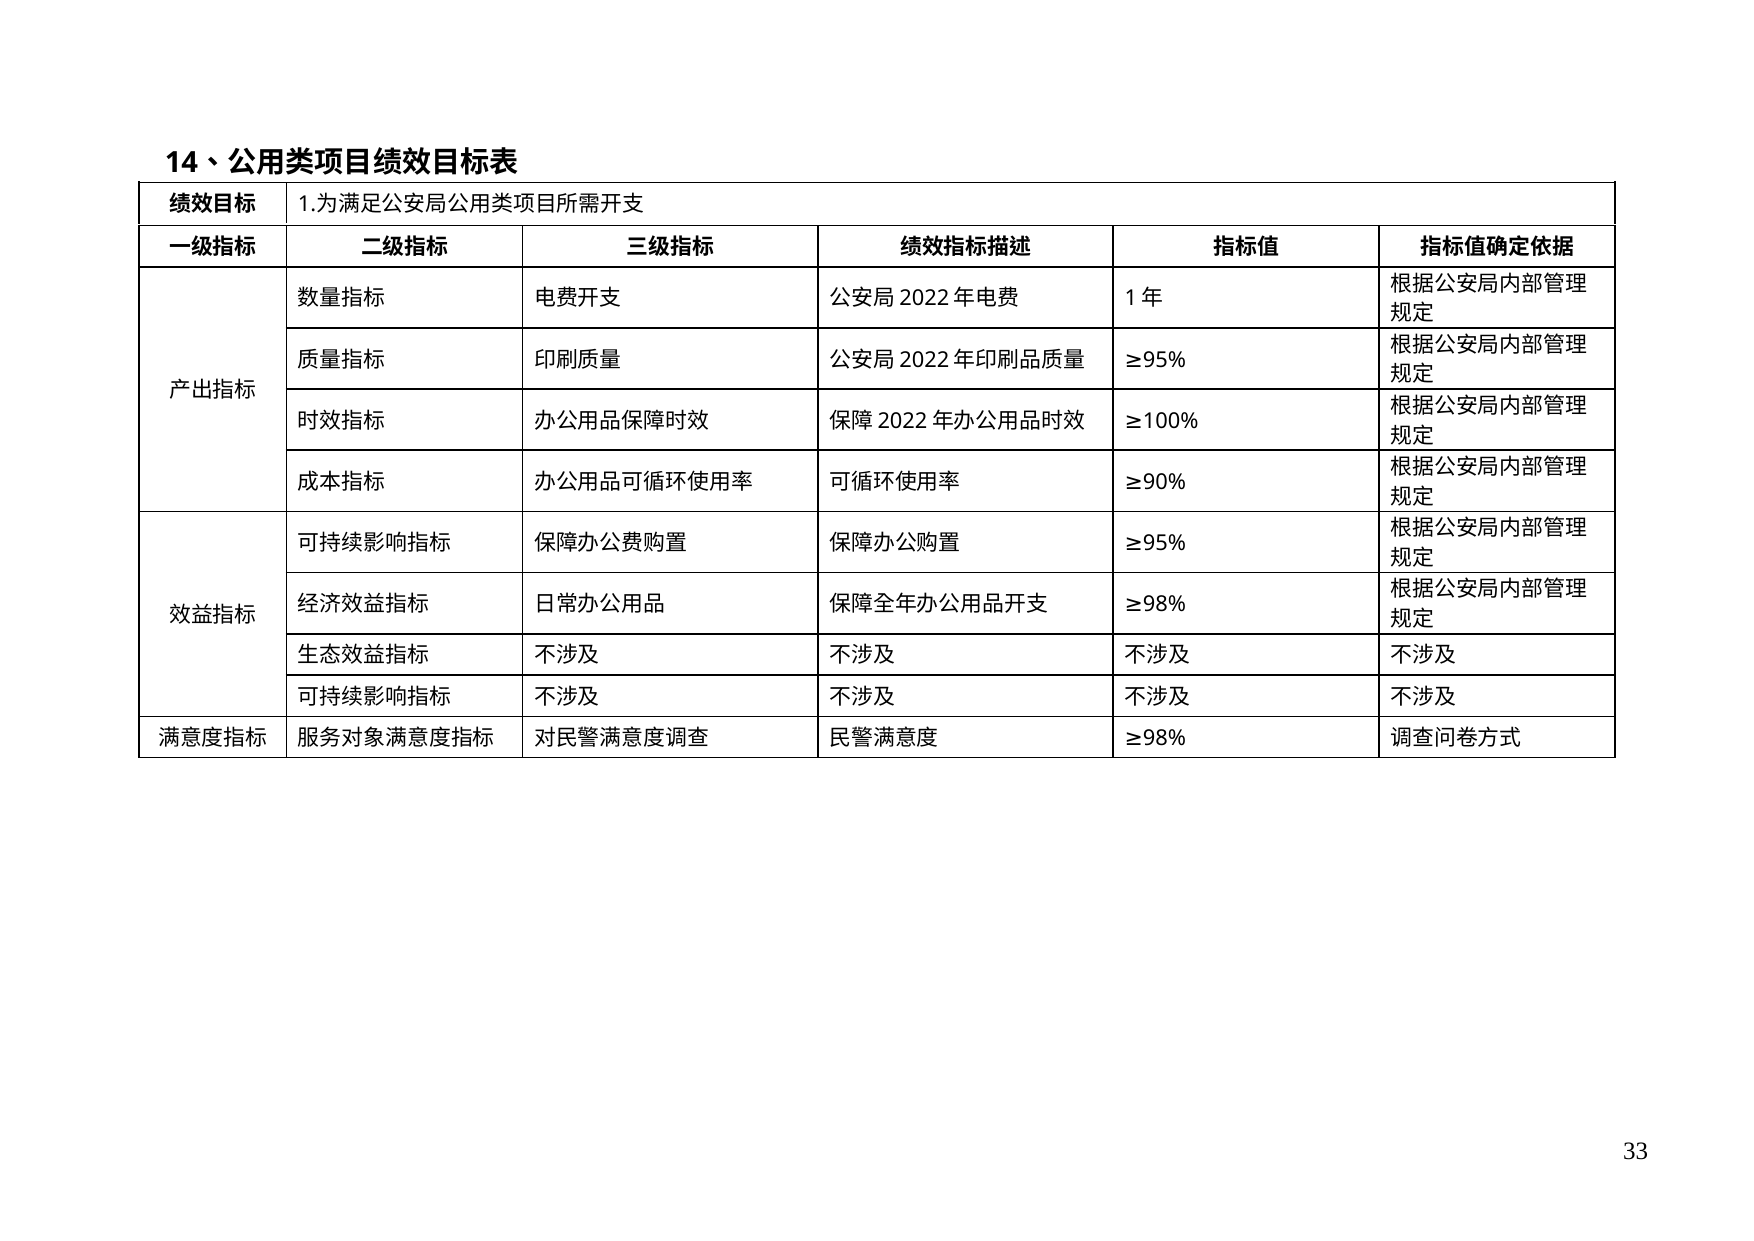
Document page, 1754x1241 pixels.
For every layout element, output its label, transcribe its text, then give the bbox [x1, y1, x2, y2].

table_cell 保障2022年办公用品时效 [819, 390, 1112, 449]
table_cell 根据公安局内部管理规定 [1380, 573, 1614, 633]
table_cell 办公用品可循环使用率 [523, 451, 817, 511]
table_header 三级指标 [523, 226, 817, 266]
table_cell 根据公安局内部管理规定 [1380, 451, 1614, 511]
table_cell 效益指标 [140, 512, 286, 716]
table_cell 调查问卷方式 [1380, 717, 1614, 757]
table_cell 不涉及 [1114, 676, 1378, 716]
table_cell 可持续影响指标 [287, 512, 522, 572]
table_header 指标值 [1114, 226, 1378, 266]
table_cell 民警满意度 [819, 717, 1112, 757]
table_cell 满意度指标 [140, 717, 286, 757]
table_cell 不涉及 [1114, 635, 1378, 674]
table_cell 质量指标 [287, 329, 522, 388]
table_cell ≥100% [1114, 390, 1378, 449]
table_cell 可循环使用率 [819, 451, 1112, 511]
table_cell 不涉及 [819, 635, 1112, 674]
table_cell 根据公安局内部管理规定 [1380, 512, 1614, 572]
table_cell 不涉及 [819, 676, 1112, 716]
table_header 绩效指标描述 [819, 226, 1112, 266]
text 14、公用类项目绩效目标表 [106, 142, 1648, 181]
table_cell 生态效益指标 [287, 635, 522, 674]
table_cell 成本指标 [287, 451, 522, 511]
table_header 1.为满足公安局公用类项目所需开支 [287, 183, 1614, 223]
table_header 绩效目标 [140, 183, 286, 223]
table_cell 产出指标 [140, 268, 286, 511]
table_cell 不涉及 [523, 676, 817, 716]
table_header 一级指标 [140, 226, 286, 266]
table_cell ≥95% [1114, 512, 1378, 572]
table_header 指标值确定依据 [1380, 226, 1614, 266]
table_cell ≥95% [1114, 329, 1378, 388]
table_cell 对民警满意度调查 [523, 717, 817, 757]
table_cell 保障全年办公用品开支 [819, 573, 1112, 633]
table_cell 保障办公购置 [819, 512, 1112, 572]
table_cell 不涉及 [1380, 635, 1614, 674]
table_cell 数量指标 [287, 268, 522, 327]
table_cell ≥98% [1114, 573, 1378, 633]
table_cell 时效指标 [287, 390, 522, 449]
table_cell 日常办公用品 [523, 573, 817, 633]
table_header 二级指标 [287, 226, 522, 266]
table_cell 经济效益指标 [287, 573, 522, 633]
table_cell 印刷质量 [523, 329, 817, 388]
table_cell 1年 [1114, 268, 1378, 327]
table_cell 不涉及 [523, 635, 817, 674]
table_cell 公安局2022年印刷品质量 [819, 329, 1112, 388]
table_cell 根据公安局内部管理规定 [1380, 390, 1614, 449]
table_cell 根据公安局内部管理规定 [1380, 268, 1614, 327]
table_cell 不涉及 [1380, 676, 1614, 716]
table_cell ≥90% [1114, 451, 1378, 511]
table_cell 根据公安局内部管理规定 [1380, 329, 1614, 388]
table_cell 保障办公费购置 [523, 512, 817, 572]
table_cell 可持续影响指标 [287, 676, 522, 716]
table_cell 电费开支 [523, 268, 817, 327]
table_cell ≥98% [1114, 717, 1378, 757]
table_cell 公安局2022年电费 [819, 268, 1112, 327]
table_cell 办公用品保障时效 [523, 390, 817, 449]
table_cell 服务对象满意度指标 [287, 717, 522, 757]
